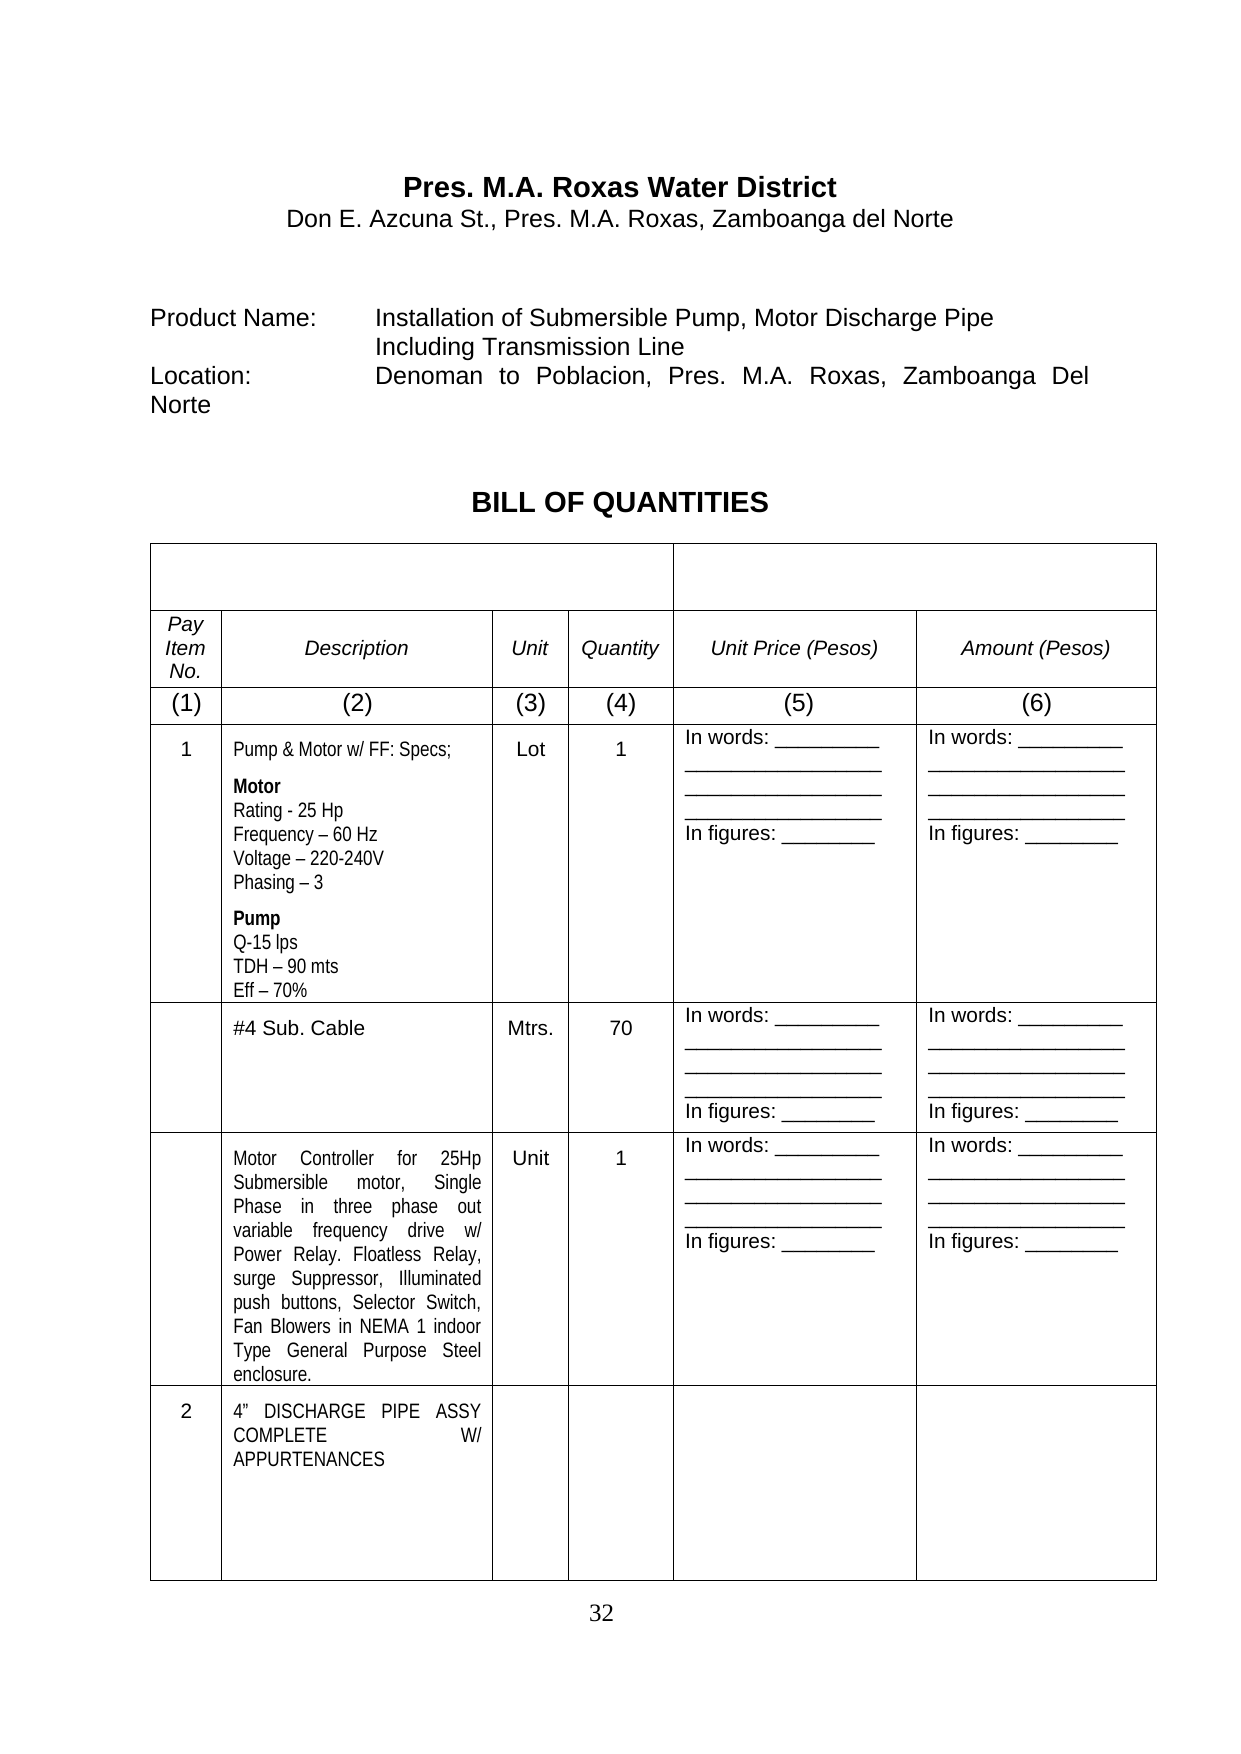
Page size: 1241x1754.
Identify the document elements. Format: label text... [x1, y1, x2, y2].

table_cell 1 [151, 725, 221, 1002]
table_cell In words: _________ _________________ _________________ _________________ In figures: ________ [674, 1003, 916, 1132]
table_cell (4) [569, 688, 673, 724]
table_cell 1 [569, 725, 673, 1002]
table_cell [674, 1386, 916, 1580]
table_cell Quantity [569, 611, 673, 687]
table_cell Unit [493, 611, 568, 687]
table_cell [493, 1386, 568, 1580]
table_cell [917, 1386, 1156, 1580]
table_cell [222, 1386, 492, 1580]
table_cell Unit [493, 1133, 568, 1385]
table_cell [151, 1003, 221, 1132]
table_cell (5) [674, 688, 916, 724]
text Location: Denoman to Poblacion, Pres. M.A. Roxas, Zamboanga Del Norte [150, 361, 1090, 418]
table_cell (6) [917, 688, 1156, 724]
table_cell (2) [222, 688, 492, 724]
text Product Name: Installation of Submersible Pump, Motor Discharge Pipe Including Transmission Line [150, 303, 1090, 361]
table_cell Pay Item No. [151, 611, 221, 687]
table_cell Mtrs. [493, 1003, 568, 1132]
table_header [151, 544, 673, 610]
table_cell [151, 1133, 221, 1385]
table_cell In words: _________ _________________ _________________ _________________ In figures: ________ [917, 1003, 1156, 1132]
table_cell #4 Sub. Cable [222, 1003, 492, 1132]
table_cell [569, 1386, 673, 1580]
text BILL OF QUANTITIES [150, 484, 1090, 518]
table_cell In words: _________ _________________ _________________ _________________ In figures: ________ [917, 725, 1156, 1002]
table_cell Lot [493, 725, 568, 1002]
table_cell Pump & Motor w/ FF: Specs; Motor Rating - 25 Hp Frequency – 60 Hz Voltage – 220-240V Phasing – 3 Pump Q-15 lps TDH – 90 mts Eff – 70% [222, 725, 492, 1002]
table_cell In words: _________ _________________ _________________ _________________ In figures: ________ [674, 1133, 916, 1385]
table_cell 70 [569, 1003, 673, 1132]
text Don E. Azcuna St., Pres. M.A. Roxas, Zamboanga del Norte [150, 203, 1090, 232]
table_header [674, 544, 1156, 610]
table_cell Motor Controller for 25Hp Submersible motor, Single Phase in three phase out variable frequency drive w/ Power Relay. Floatless Relay, surge Suppressor, Illuminated push buttons, Selector Switch, Fan Blowers in NEMA 1 indoor Type General Purpose Steel enclosure. [222, 1133, 492, 1385]
table_cell In words: _________ _________________ _________________ _________________ In figures: ________ [674, 725, 916, 1002]
table_cell (3) [493, 688, 568, 724]
table_cell Amount (Pesos) [917, 611, 1156, 687]
table_cell (1) [151, 688, 221, 724]
table_cell Unit Price (Pesos) [674, 611, 916, 687]
text Pres. M.A. Roxas Water District [150, 170, 1090, 203]
table_cell Description [222, 611, 492, 687]
table_cell 1 [569, 1133, 673, 1385]
table_cell 2 [151, 1386, 221, 1580]
table_cell In words: _________ _________________ _________________ _________________ In figures: ________ [917, 1133, 1156, 1385]
